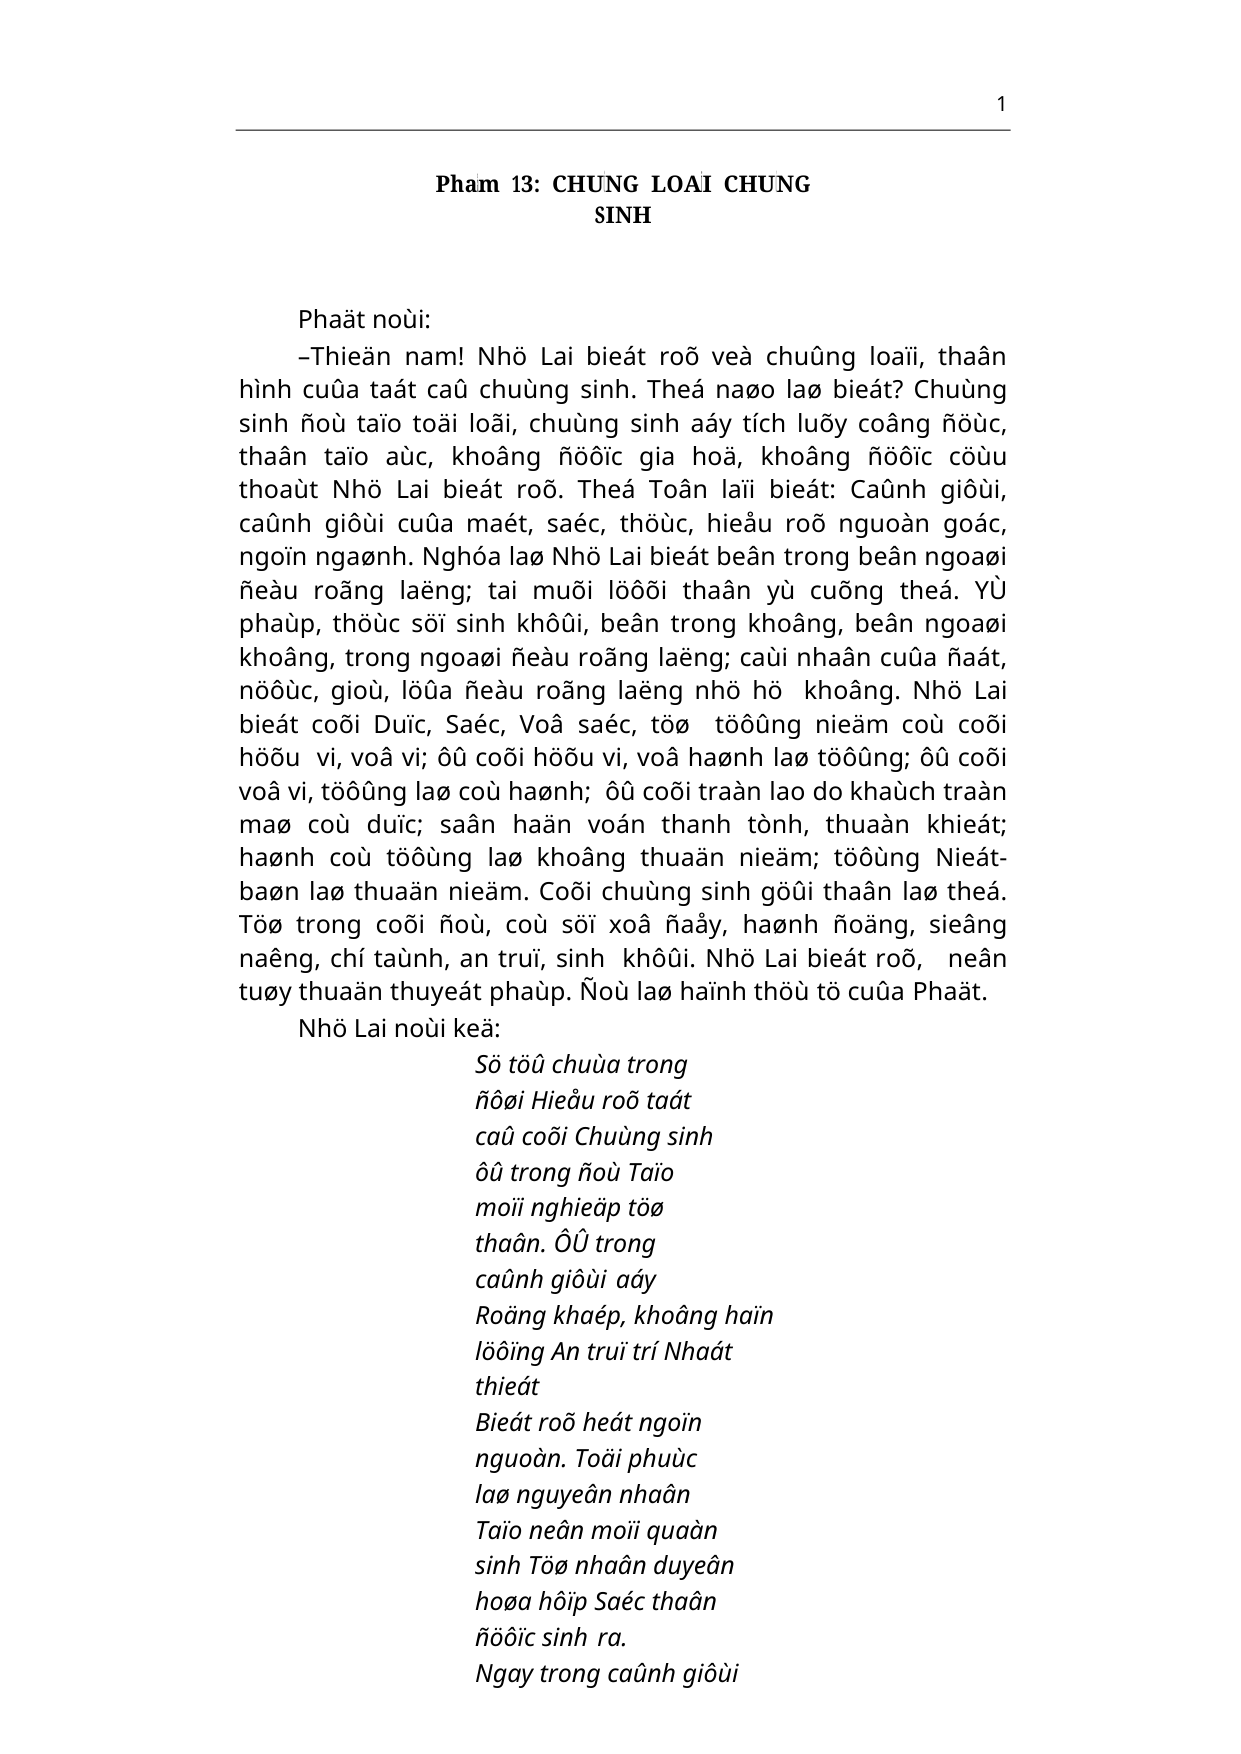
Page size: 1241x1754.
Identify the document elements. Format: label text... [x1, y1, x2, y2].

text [475, 1656, 779, 1690]
text –Thieän nam! Nhö Lai bieát roõ veà chuûng loaïi, thaân hình cuûa taát caû chuùng sinh. Theá naøo laø bieát? Chuùng sinh ñoù taïo toäi loãi, chuùng sinh aáy tích luõy coâng ñöùc, thaân taïo aùc, khoâng ñöôïc gia hoä, khoâng ñöôïc cöùu thoaùt Nhö Lai bieát roõ. Theá Toân laïi bieát: Caûnh giôùi, caûnh giôùi cuûa maét, saéc, thöùc, hieåu roõ nguoàn goác, ngoïn ngaønh. Nghóa laø Nhö Lai bieát beân trong beân ngoaøi ñeàu roãng laëng; tai muõi löôõi thaân yù cuõng theá. YÙ phaùp, thöùc söï sinh khôûi, beân trong khoâng, beân ngoaøi khoâng, trong ngoaøi ñeàu roãng laëng; caùi nhaân cuûa ñaát, nöôùc, gioù, löûa ñeàu roãng laëng nhö hö khoâng. Nhö Lai bieát coõi Duïc, Saéc, Voâ saéc, töø töôûng nieäm coù coõi höõu vi, voâ vi; ôû coõi höõu vi, voâ haønh laø töôûng; ôû coõi voâ vi, töôûng laø coù haønh; ôû coõi traàn lao do khaùch traàn maø coù duïc; saân haän voán thanh tònh, thuaàn khieát; haønh coù töôùng laø khoâng thuaän nieäm; töôùng Nieát-baøn laø thuaän nieäm. Coõi chuùng sinh göûi thaân laø theá. Töø trong coõi ñoù, coù söï xoâ ñaåy, haønh ñoäng, sieâng naêng, chí taùnh, an truï, sinh khôûi. Nhö Lai bieát roõ, neân tuøy thuaän thuyeát phaùp. Ñoù laø haïnh thöù tö cuûa Phaät. [239, 339, 1007, 1008]
text Roäng khaép, khoâng haïn löôïng An truï trí Nhaát thieát [475, 1298, 779, 1403]
subtitle Nhö Lai noùi keä: [298, 1011, 1065, 1045]
text Phaåm 13: CHUÛNG LOAÏI CHUÙNG SINH [404, 168, 842, 230]
text Sö töû chuùa trong ñôøi Hieåu roõ taát caû coõi Chuùng sinh ôû trong ñoù Taïo moïi nghieäp töø thaân. ÔÛ trong caûnh giôùi aáy [475, 1047, 726, 1295]
text 1 [175, 89, 1007, 118]
text Bieát roõ heát ngoïn nguoàn. Toäi phuùc laø nguyeân nhaân Taïo neân moïi quaàn sinh Töø nhaân duyeân hoøa hôïp Saéc thaân ñöôïc sinh ra. [475, 1405, 736, 1653]
subtitle Phaät noùi: [298, 302, 1065, 336]
